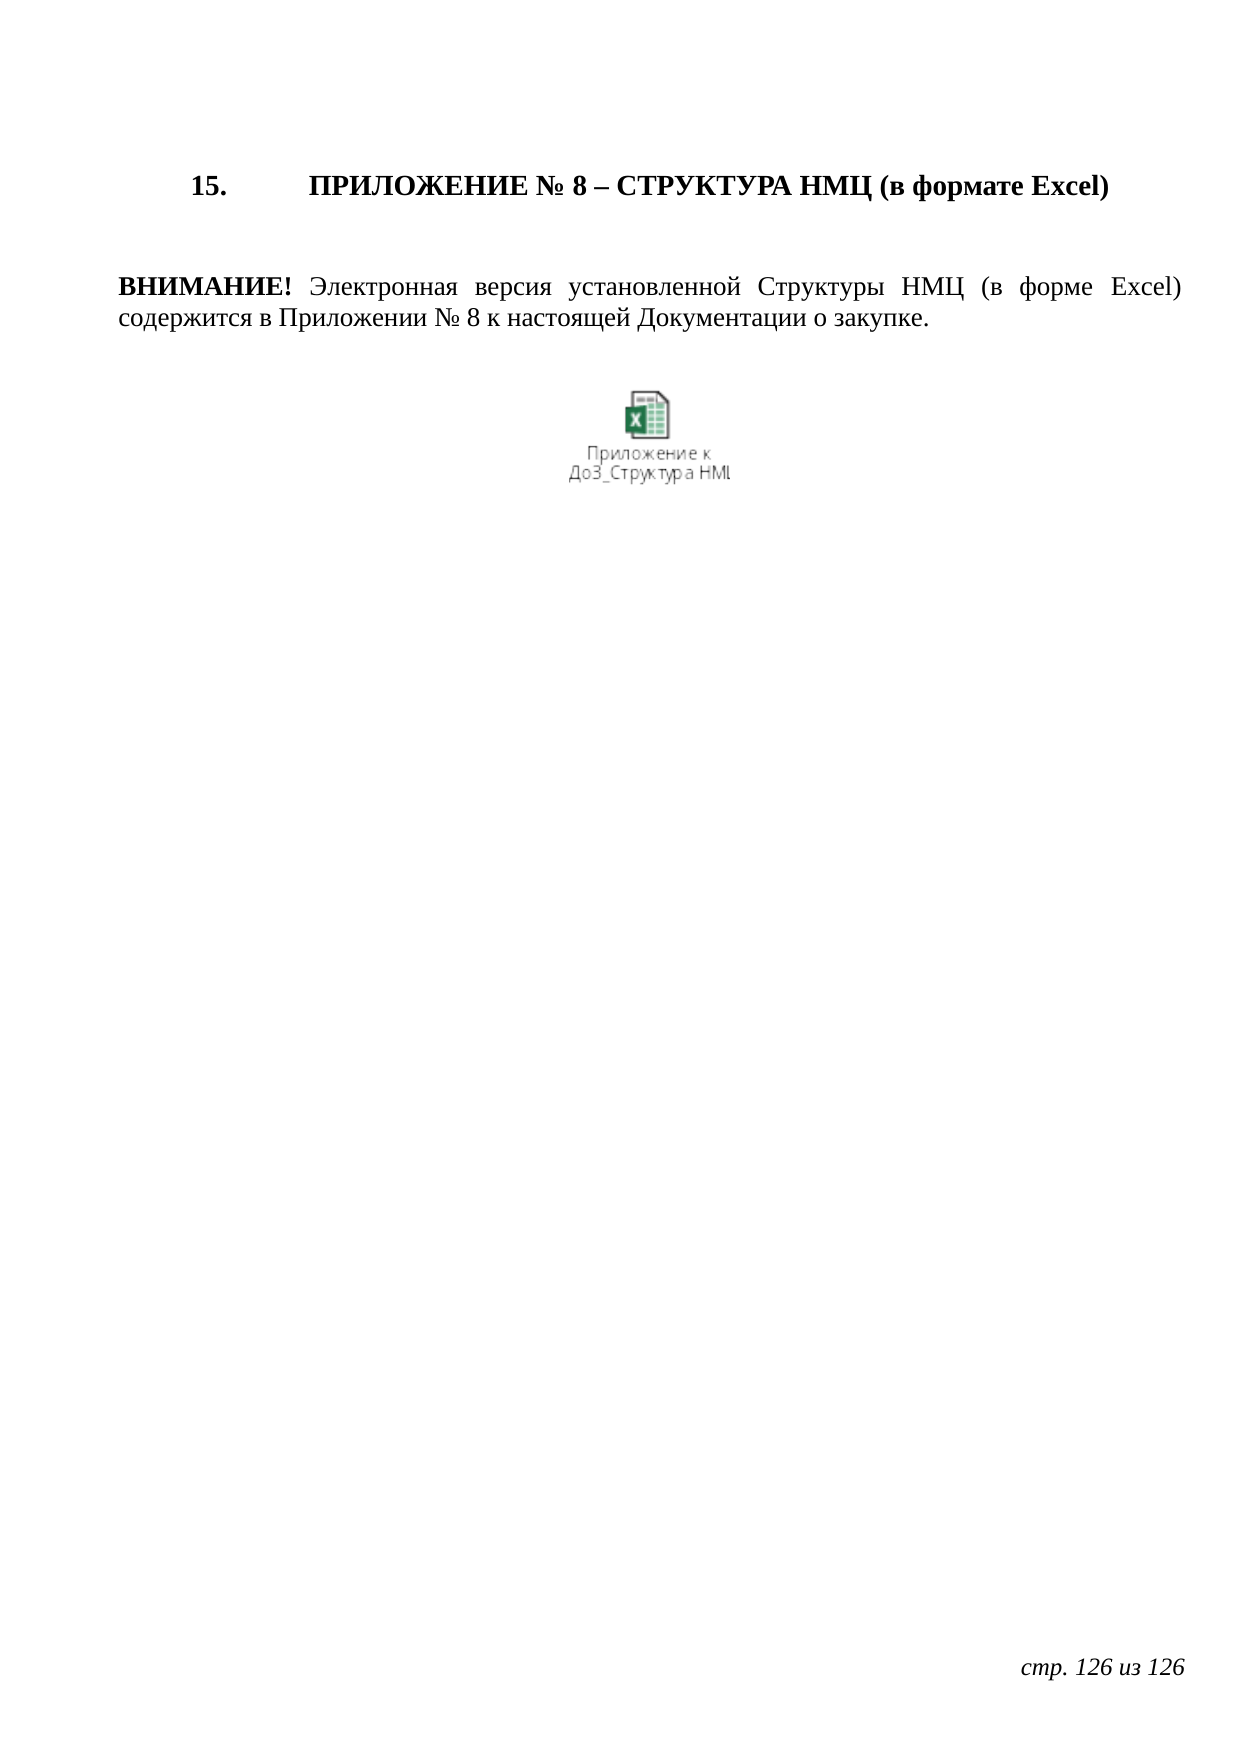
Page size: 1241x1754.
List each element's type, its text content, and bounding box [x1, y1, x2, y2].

text ВНИМАНИЕ! Электронная версия установленной Структуры НМЦ (в форме Excel) содержится в Приложении № 8 к настоящей Документации о закупке. [118, 270, 1181, 333]
subtitle ПРИЛОЖЕНИЕ № 8 – СТРУКТУРА НМЦ (в формате Excel) [118, 168, 1181, 202]
